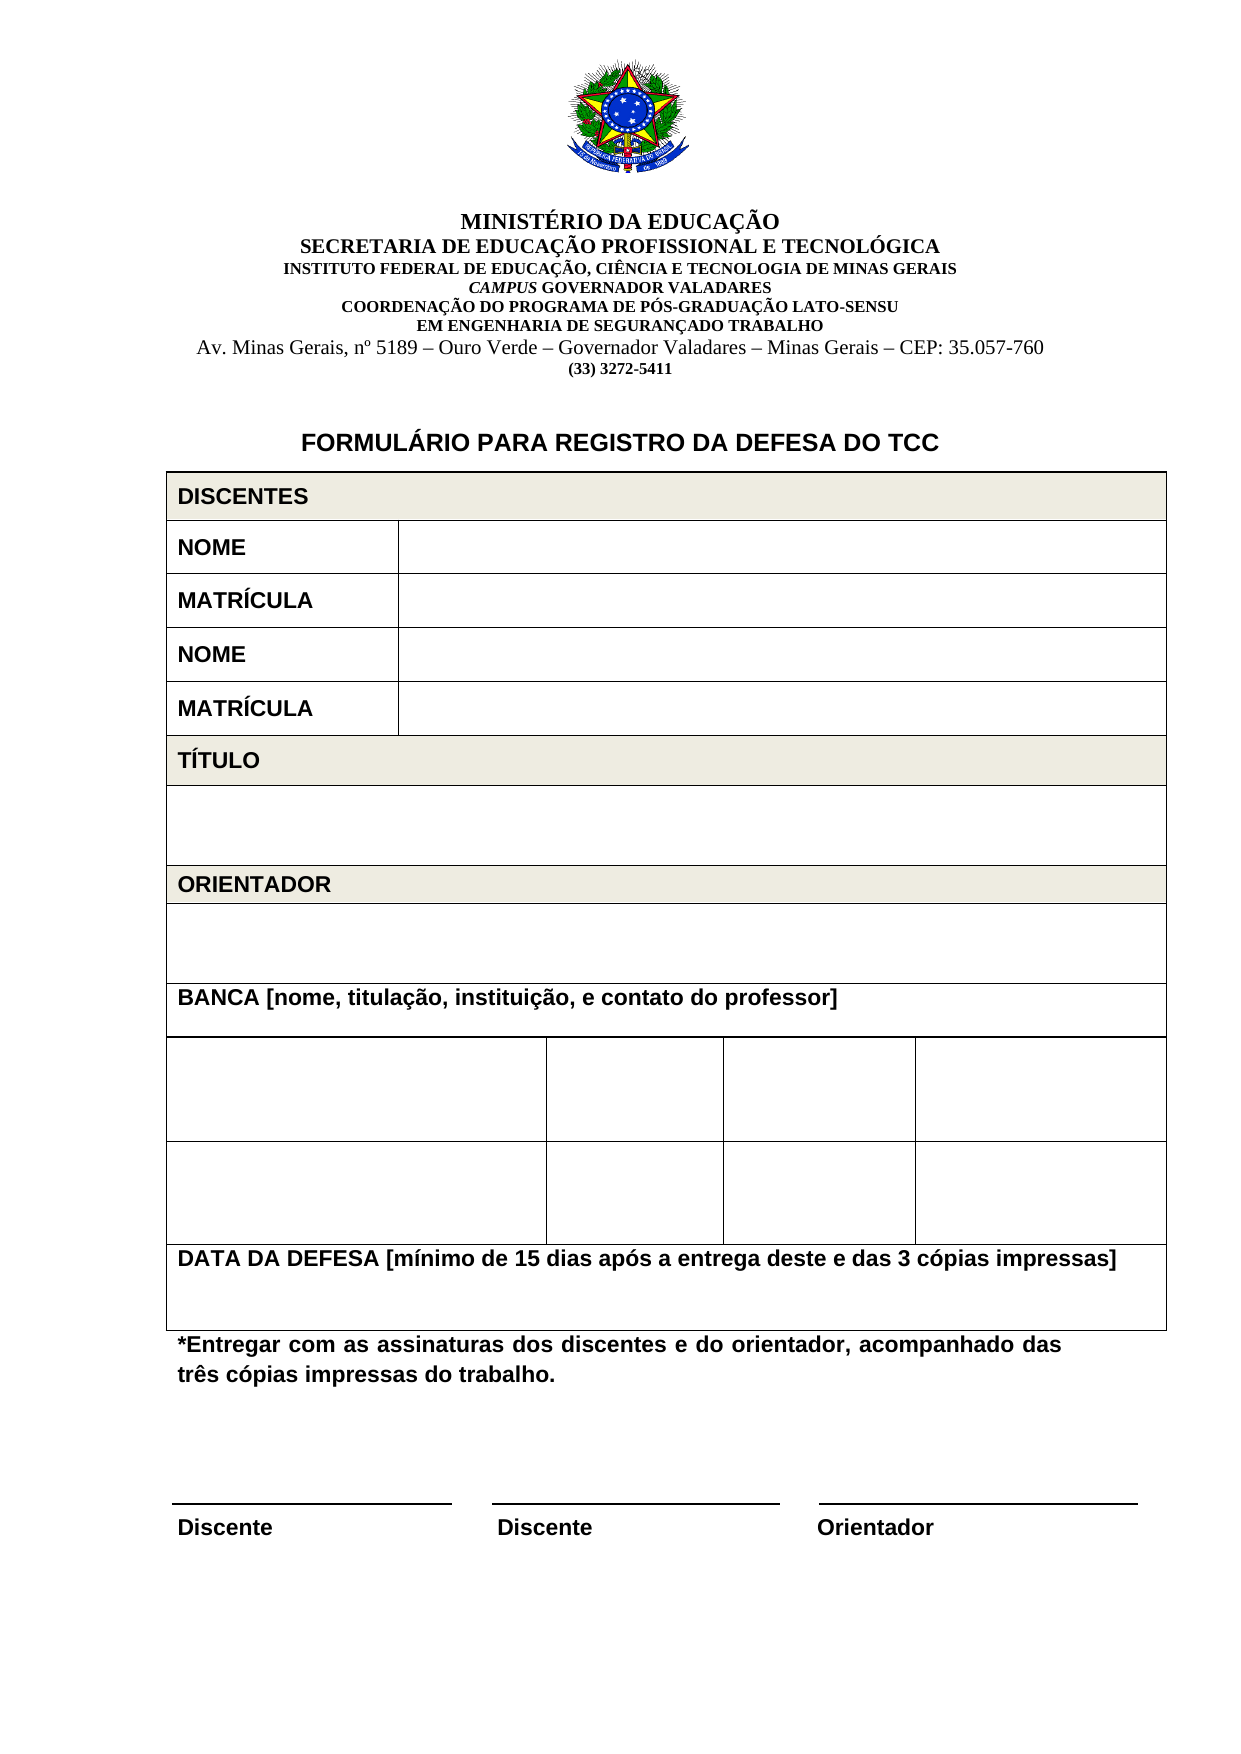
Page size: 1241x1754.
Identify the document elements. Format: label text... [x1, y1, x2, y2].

table_cell [167, 786, 1166, 865]
text Av. Minas Gerais, nº 5189 – Ouro Verde – Governador Valadares – Minas Gerais – CEP: 35.057-760 [177, 335, 1063, 359]
subtitle FORMULÁRIO PARA REGISTRO DA DEFESA DO TCC [177, 428, 1063, 457]
table_cell [399, 521, 1166, 573]
text Discente [497, 1514, 743, 1541]
text *Entregar com as assinaturas dos discentes e do orientador, acompanhado das três cópias impressas do trabalho. [177, 1331, 1063, 1388]
text Orientador [817, 1514, 1063, 1541]
table_cell ORIENTADOR [167, 866, 1166, 902]
table_cell [547, 1142, 723, 1243]
text EM ENGENHARIA DE SEGURANÇADO TRABALHO [177, 316, 1063, 335]
text INSTITUTO FEDERAL DE EDUCAÇÃO, CIÊNCIA E TECNOLOGIA DE MINAS GERAIS [177, 258, 1063, 278]
table_cell [724, 1038, 915, 1141]
text COORDENAÇÃO DO PROGRAMA DE PÓS-GRADUAÇÃO LATO-SENSU [177, 297, 1063, 316]
table_cell [547, 1038, 723, 1141]
table_cell [916, 1142, 1166, 1243]
table_header DISCENTES [167, 473, 1166, 519]
table_cell MATRÍCULA [167, 682, 398, 734]
table_cell [724, 1142, 915, 1243]
table_cell NOME [167, 628, 398, 681]
text SECRETARIA DE EDUCAÇÃO PROFISSIONAL E TECNOLÓGICA [177, 234, 1063, 258]
table_cell MATRÍCULA [167, 574, 398, 627]
table_cell [167, 1038, 546, 1141]
table_cell NOME [167, 521, 398, 573]
text Discente [177, 1514, 423, 1541]
text (33) 3272-5411 [177, 359, 1063, 378]
table_cell DATA DA DEFESA [mínimo de 15 dias após a entrega deste e das 3 cópias impressas] [167, 1245, 1166, 1330]
table_cell [399, 628, 1166, 681]
table_cell [916, 1038, 1166, 1141]
text CAMPUS GOVERNADOR VALADARES [177, 278, 1063, 297]
table_cell [399, 574, 1166, 627]
picture [560, 56, 689, 173]
table_cell BANCA [nome, titulação, instituição, e contato do professor] [167, 984, 1166, 1036]
table_cell [167, 904, 1166, 983]
text MINISTÉRIO DA EDUCAÇÃO [177, 208, 1063, 234]
table_cell [167, 1142, 546, 1243]
table_cell TÍTULO [167, 736, 1166, 785]
table_cell [399, 682, 1166, 734]
